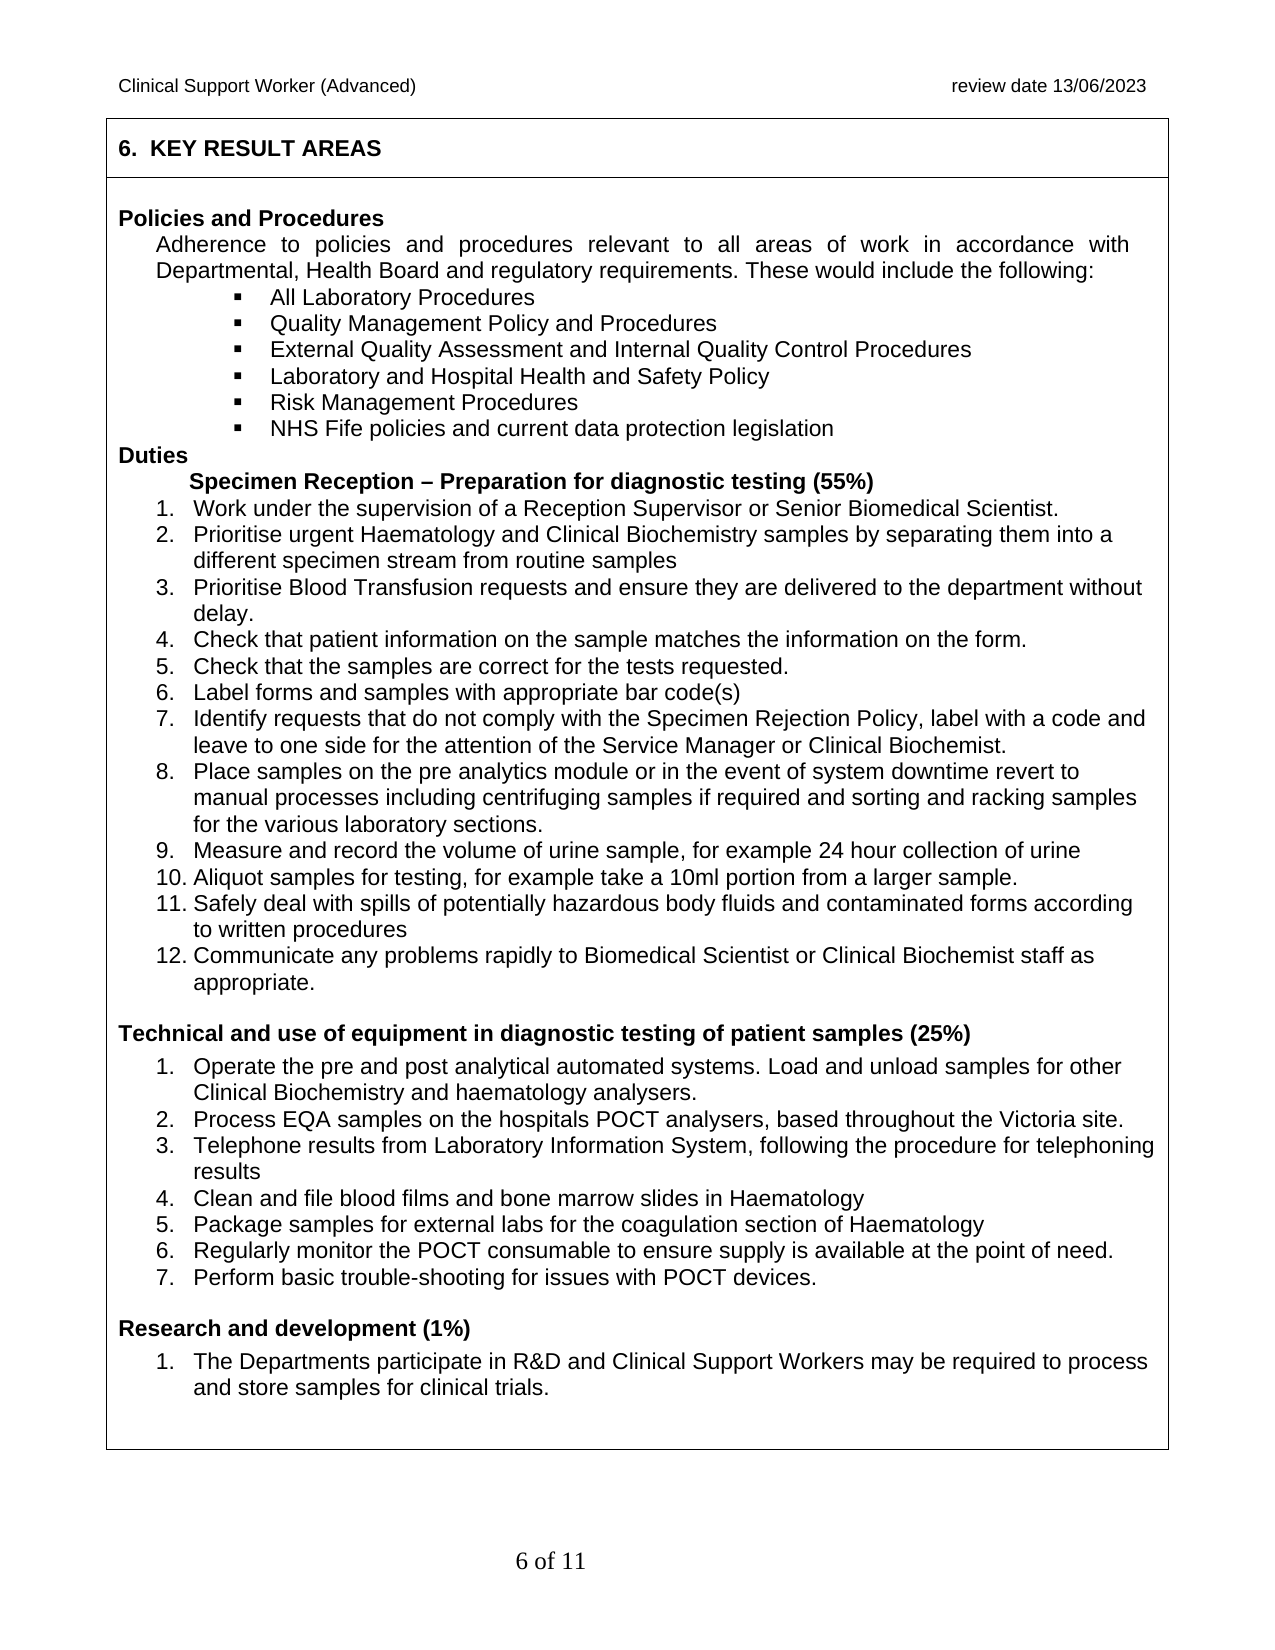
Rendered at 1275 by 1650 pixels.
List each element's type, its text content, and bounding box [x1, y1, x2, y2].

table_header 6. KEY RESULT AREAS [107, 119, 1168, 177]
table_cell Policies and Procedures Adherence to policies and procedures relevant to all areas of work in accordance with Departmental, Health Board and regulatory requirements. These would include the following: All Laboratory Procedures Quality Management Policy and Procedures External Quality Assessment and Internal Quality Control Procedures Laboratory and Hospital Health and Safety Policy Risk Management Procedures NHS Fife policies and current data protection legislation Duties Specimen Reception – Preparation for diagnostic testing (55%) Work under the supervision of a Reception Supervisor or Senior Biomedical Scientist. Prioritise urgent Haematology and Clinical Biochemistry samples by separating them into a different specimen stream from routine samples Prioritise Blood Transfusion requests and ensure they are delivered to the department without delay. Check that patient information on the sample matches the information on the form. Check that the samples are correct for the tests requested. Label forms and samples with appropriate bar code(s) Identify requests that do not comply with the Specimen Rejection Policy, label with a code and leave to one side for the attention of the Service Manager or Clinical Biochemist. Place samples on the pre analytics module or in the event of system downtime revert to manual processes including centrifuging samples if required and sorting and racking samples for the various laboratory sections. Measure and record the volume of urine sample, for example 24 hour collection of urine Aliquot samples for testing, for example take a 10ml portion from a larger sample. Safely deal with spills of potentially hazardous body fluids and contaminated forms according to written procedures Communicate any problems rapidly to Biomedical Scientist or Clinical Biochemist staff as appropriate. Technical and use of equipment in diagnostic testing of patient samples (25%) Operate the pre and post analytical automated systems. Load and unload samples for other Clinical Biochemistry and haematology analysers. Process EQA samples on the hospitals POCT analysers, based throughout the Victoria site. Telephone results from Laboratory Information System, following the procedure for telephoning results Clean and file blood films and bone marrow slides in Haematology Package samples for external labs for the coagulation section of Haematology Regularly monitor the POCT consumable to ensure supply is available at the point of need. Perform basic trouble-shooting for issues with POCT devices. Research and development (1%) The Departments participate in R&D and Clinical Support Workers may be required to process and store samples for clinical trials. [107, 178, 1168, 1449]
